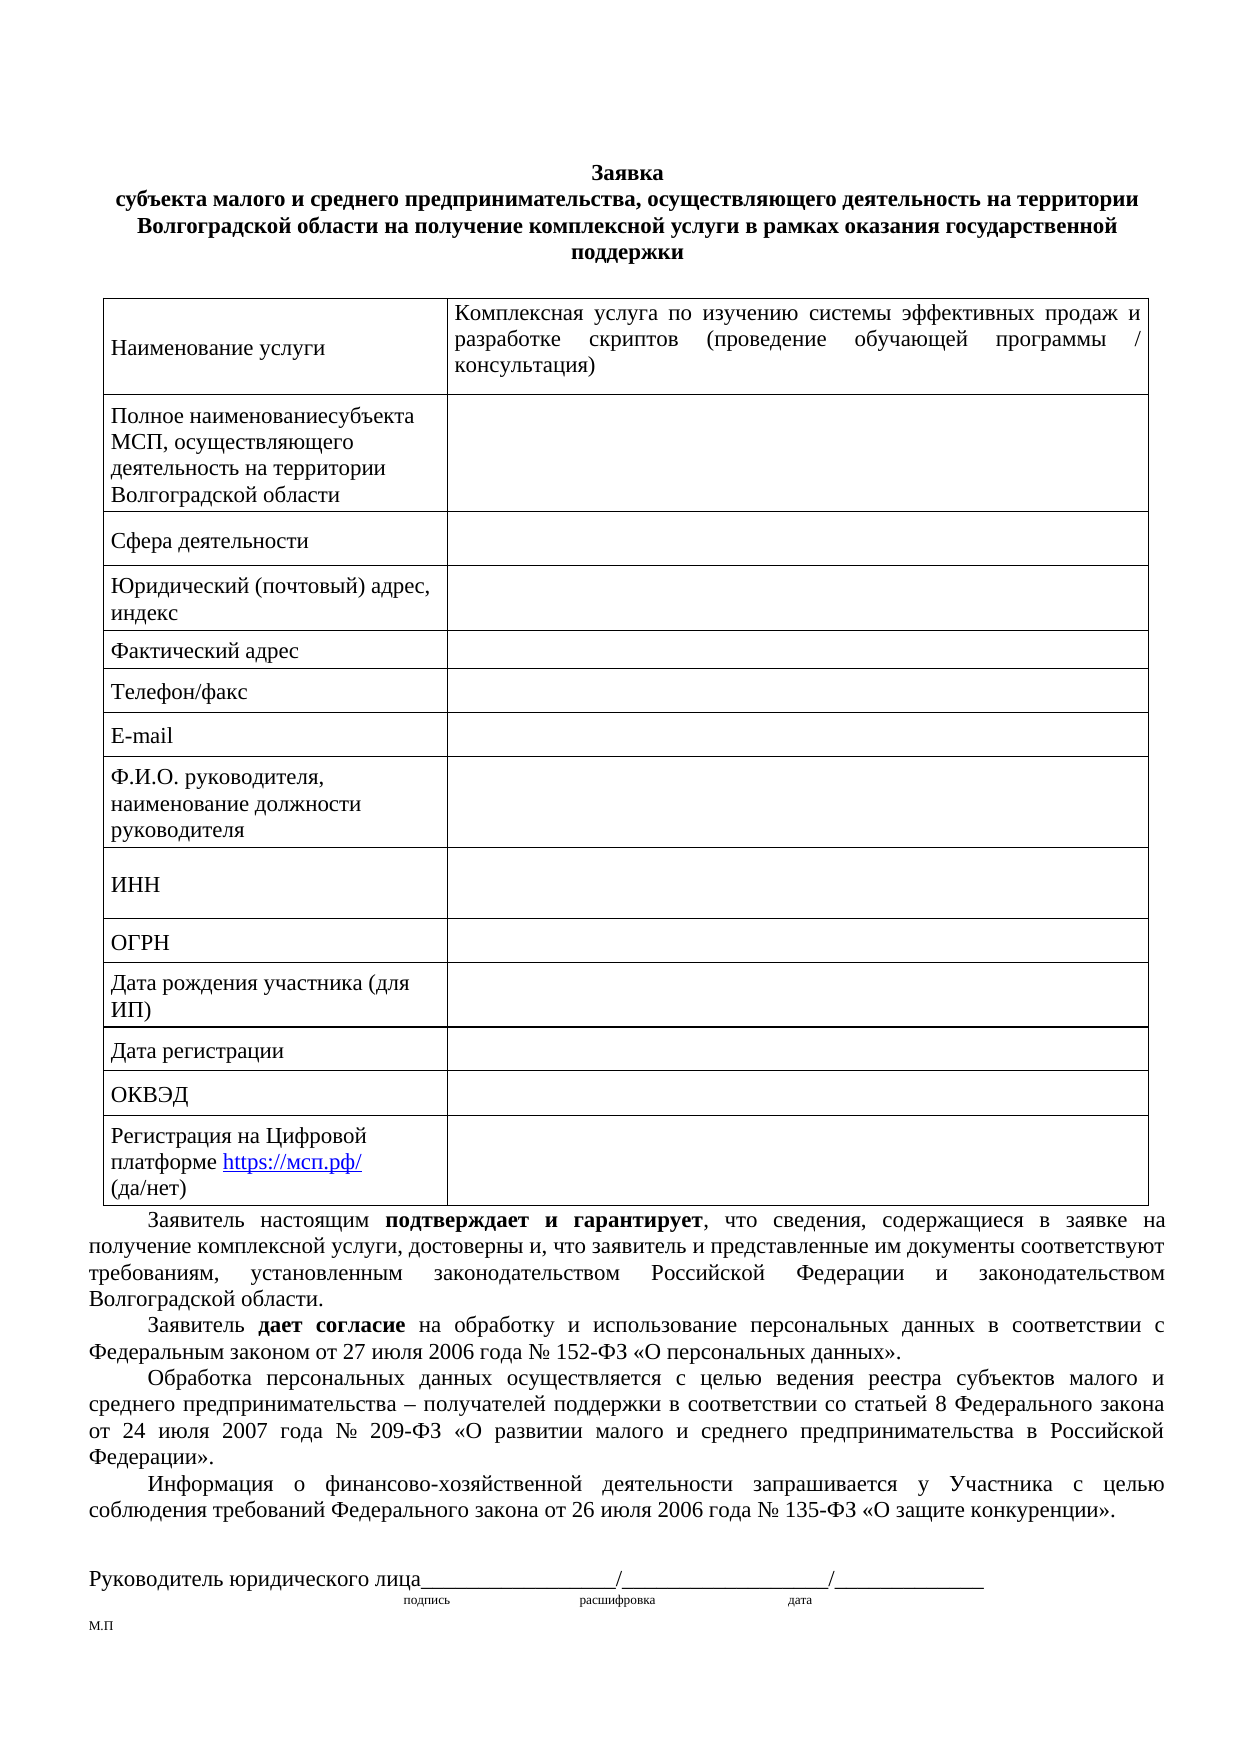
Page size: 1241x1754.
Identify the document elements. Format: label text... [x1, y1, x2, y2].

table_cell Телефон/факс [104, 669, 447, 712]
table_header Комплексная услуга по изучению системы эффективных продаж и разработке скриптов (проведение обучающей программы / консультация) [448, 299, 1148, 394]
text Обработка персональных данных осуществляется с целью ведения реестра субъектов малого и среднего предпринимательства – получателей поддержки в соответствии со статьей 8 Федерального закона от 24 июля 2007 года № 209-ФЗ «О развитии малого и среднего предпринимательства в Российской Федерации». [88, 1364, 1166, 1469]
text подпись расшифровка дата [88, 1592, 1166, 1618]
table_cell ОКВЭД [104, 1071, 447, 1114]
text Руководитель юридического лица_________________/__________________/_____________ [88, 1565, 1166, 1592]
table_cell [448, 1071, 1148, 1114]
table_cell Регистрация на Цифровой платформе https://мсп.рф/ (да/нет) [104, 1116, 447, 1205]
table_cell Ф.И.О. руководителя, наименование должности руководителя [104, 757, 447, 847]
table_cell Юридический (почтовый) адрес, индекс [104, 566, 447, 629]
table_cell [448, 963, 1148, 1026]
table_cell [448, 631, 1148, 668]
table_cell ОГРН [104, 919, 447, 962]
table_cell [448, 1116, 1148, 1205]
table_cell Дата регистрации [104, 1028, 447, 1070]
table_cell Фактический адрес [104, 631, 447, 668]
text субъекта малого и среднего предпринимательства, осуществляющего деятельность на территории Волгоградской области на получение комплексной услуги в рамках оказания государственной поддержки [88, 186, 1166, 264]
table_cell [448, 757, 1148, 847]
table_cell [448, 713, 1148, 756]
table_cell [448, 848, 1148, 918]
table_cell [448, 566, 1148, 629]
text Заявка [88, 159, 1166, 186]
text Заявитель настоящим подтверждает и гарантирует, что сведения, содержащиеся в заявке на получение комплексной услуги, достоверны и, что заявитель и представленные им документы соответствуют требованиям, установленным законодательством Российской Федерации и законодательством Волгоградской области. [88, 1206, 1166, 1311]
text Заявитель дает согласие на обработку и использование персональных данных в соответствии с Федеральным законом от 27 июля 2006 года № 152-ФЗ «О персональных данных». [88, 1311, 1166, 1364]
text М.П [88, 1618, 1166, 1644]
table_cell [448, 1028, 1148, 1070]
table_cell [448, 512, 1148, 565]
table_cell [448, 919, 1148, 962]
table_cell Полное наименованиесубъекта МСП, осуществляющего деятельность на территории Волгоградской области [104, 395, 447, 511]
table_cell E-mail [104, 713, 447, 756]
table_cell Дата рождения участника (для ИП) [104, 963, 447, 1026]
table_cell Сфера деятельности [104, 512, 447, 565]
table_cell [448, 395, 1148, 511]
table_header Наименование услуги [104, 299, 447, 394]
table_cell [448, 669, 1148, 712]
table_cell ИНН [104, 848, 447, 918]
text Информация о финансово-хозяйственной деятельности запрашивается у Участника с целью соблюдения требований Федерального закона от 26 июля 2006 года № 135-ФЗ «О защите конкуренции». [88, 1469, 1166, 1522]
